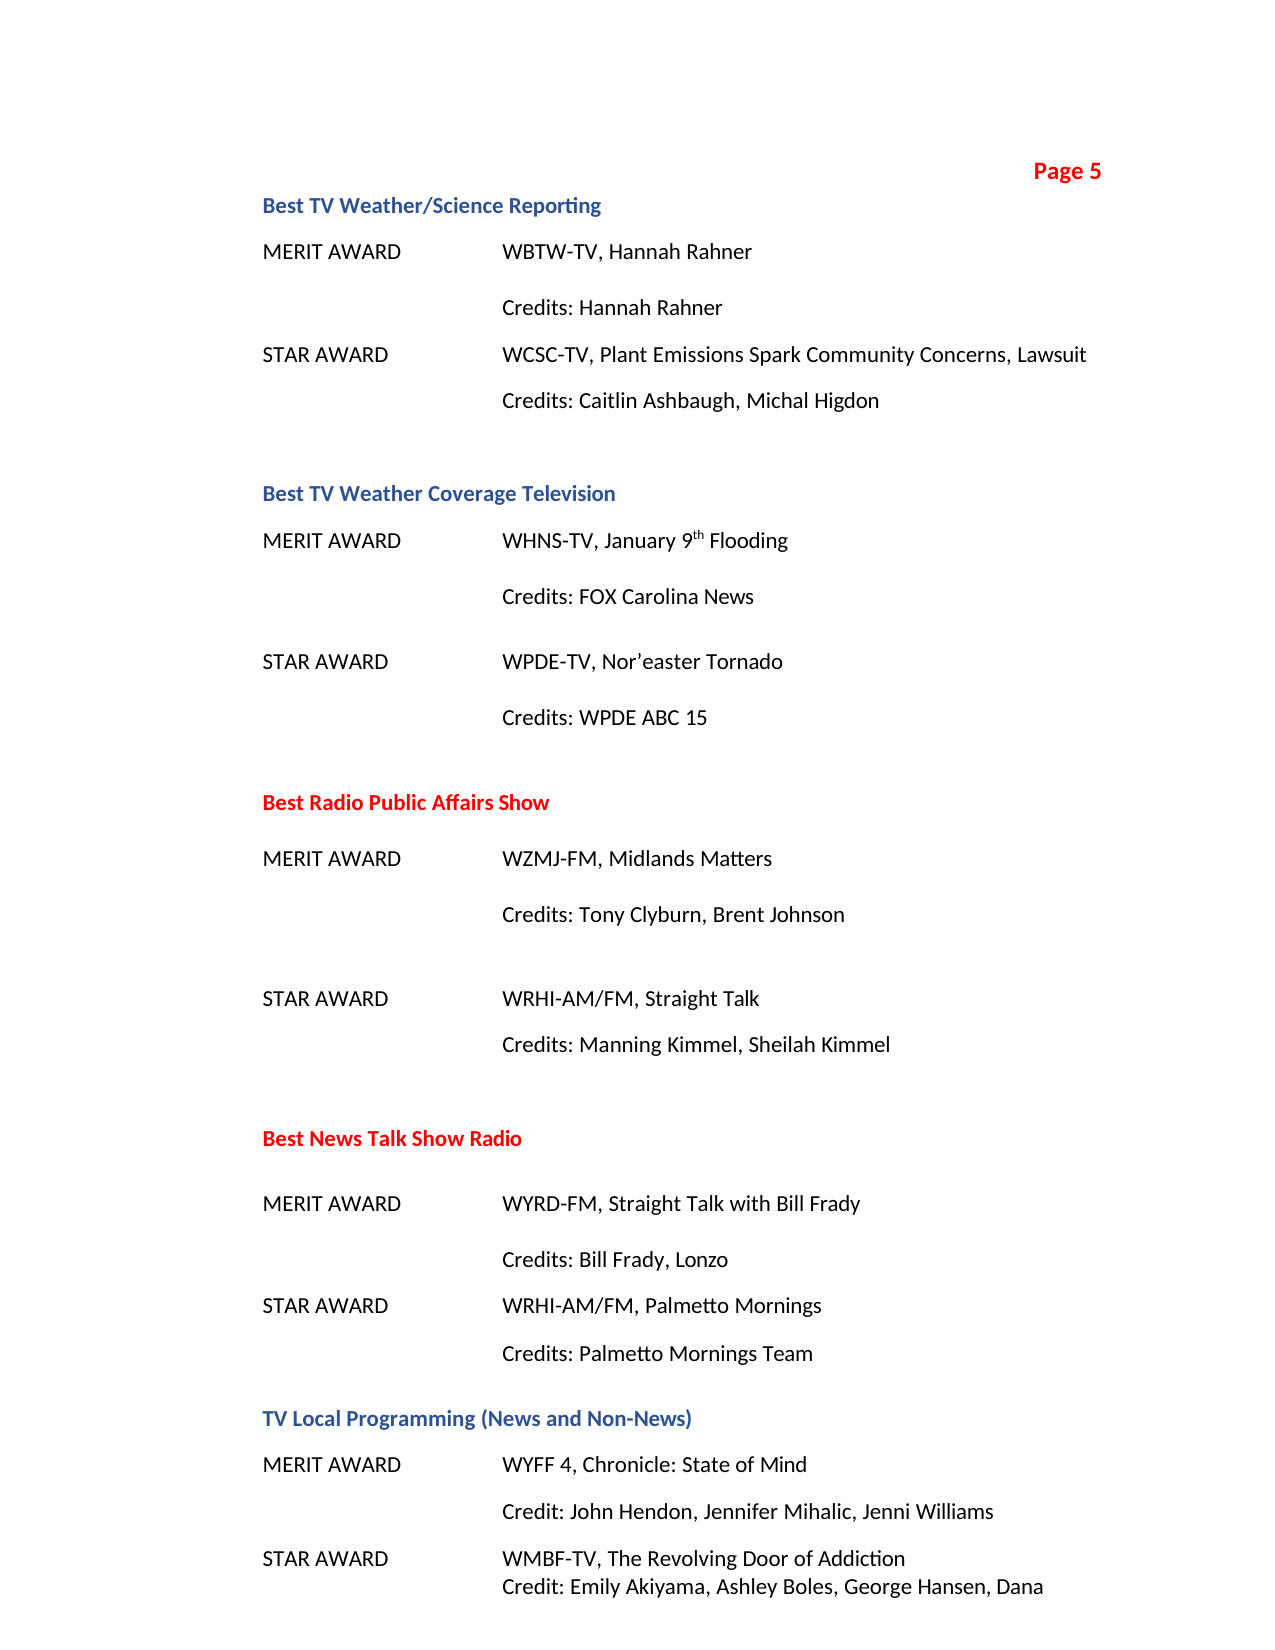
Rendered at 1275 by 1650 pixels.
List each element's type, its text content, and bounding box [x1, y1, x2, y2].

text STAR AWARD WCSC-TV, Plant Emissions Spark Community Concerns, Lawsuit [262, 340, 1096, 368]
text MERIT AWARD WZMJ-FM, Midlands Matters [262, 844, 1096, 872]
subtitle Best TV Weather/Science Reporting [262, 191, 1096, 219]
text MERIT AWARD WHNS-TV, January 9th Flooding [262, 526, 1096, 554]
text STAR AWARD WRHI-AM/FM, Palmetto Mornings [262, 1292, 1096, 1319]
text MERIT AWARD WBTW-TV, Hannah Rahner [262, 237, 1096, 265]
text MERIT AWARD WYFF 4, Chronicle: State of Mind [262, 1450, 1096, 1478]
subtitle Best Radio Public Affairs Show [262, 788, 1096, 816]
text Credits: Manning Kimmel, Sheilah Kimmel [239, 1031, 1096, 1059]
text Credit: John Hendon, Jennifer Mihalic, Jenni Williams [239, 1497, 1096, 1525]
text STAR AWARD WPDE-TV, Nor’easter Tornado [262, 647, 1096, 675]
subtitle Best TV Weather Coverage Television [262, 479, 1096, 507]
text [239, 1572, 1096, 1600]
text STAR AWARD WRHI-AM/FM, Straight Talk [262, 984, 1096, 1012]
text Credits: Hannah Rahner [239, 293, 1096, 321]
text MERIT AWARD WYRD-FM, Straight Talk with Bill Frady [262, 1189, 1096, 1217]
text STAR AWARD WMBF-TV, The Revolving Door of Addiction [262, 1544, 1096, 1572]
text Credits: WPDE ABC 15 [262, 703, 1096, 731]
text Credits: FOX Carolina News [239, 582, 1096, 610]
text Credits: Palmetto Mornings Team [239, 1339, 1096, 1367]
text Credits: Tony Clyburn, Brent Johnson [239, 900, 1096, 928]
subtitle TV Local Programming (News and Non-News) [262, 1404, 1096, 1432]
text Credits: Caitlin Ashbaugh, Michal Higdon [239, 387, 1096, 414]
text Credits: Bill Frady, Lonzo [239, 1245, 1096, 1273]
subtitle Best News Talk Show Radio [262, 1124, 1096, 1152]
